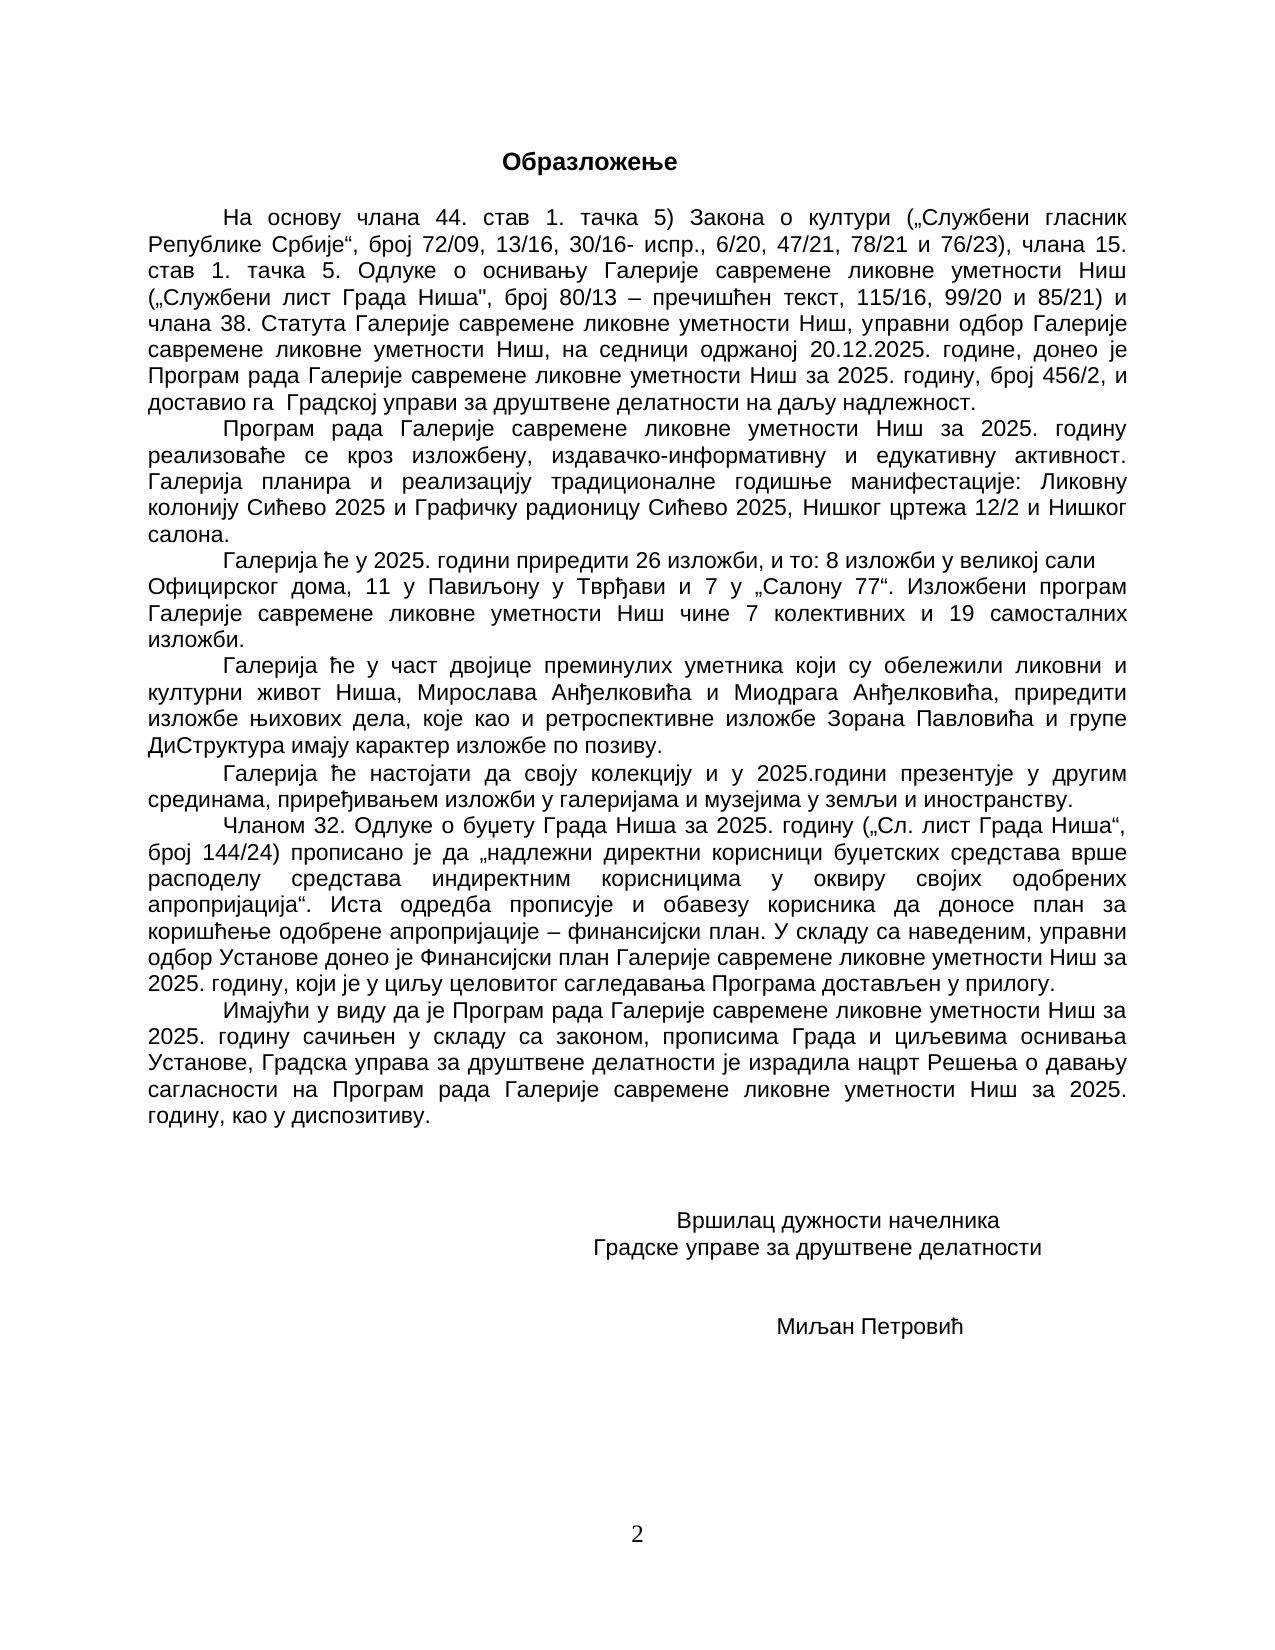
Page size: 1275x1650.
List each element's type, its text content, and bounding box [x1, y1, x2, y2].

text Галерија ће настојати да своју колекцију и у 2025.години презентује у другим срединама, приређивањем изложби у галеријама и музејима у земљи и иностранству. [148, 759, 1127, 812]
text Галерија ће у 2025. години приредити 26 изложби, и то: 8 изложби у великој сали [148, 547, 1127, 573]
text Чланом 32. Одлуке о буџету Града Ниша за 2025. годину („Сл. лист Града Ниша“, број 144/24) прописано је да „надлежни директни корисници буџетских средстава врше расподелу средстава индиректним корисницима у оквиру својих одобрених апропријација“. Иста одредба прописује и обавезу корисника да доносе план за коришћење одобрене апропријације – финансијски план. У складу са наведеним, управни одбор Установе донео је Финансијски план Галерије савремене ликовне уметности Ниш за 2025. годину, који је у циљу целовитог сагледавања Програма достављен у прилогу. [148, 812, 1127, 997]
text Образложење [148, 147, 1127, 176]
text Миљан Петровић [148, 1313, 1127, 1339]
text На основу члана 44. став 1. тачка 5) Закона о култури („Службени гласник Републике Србије“, број 72/09, 13/16, 30/16- испр., 6/20, 47/21, 78/21 и 76/23), члана 15. став 1. тачка 5. Одлуке о оснивању Галерије савремене ликовне уметности Ниш („Службени лист Града Ниша", број 80/13 – пречишћен текст, 115/16, 99/20 и 85/21) и члана 38. Статута Галерије савремене ликовне уметности Ниш, управни одбор Галерије савремене ликовне уметности Ниш, на седници одржаној 20.12.2025. године, донео је Програм рада Галерије савремене ликовне уметности Ниш за 2025. годину, број 456/2, и доставио га Градској управи за друштвене делатности на даљу надлежност. [148, 204, 1127, 415]
text Галерија ће у част двојице преминулих уметника који су обележили ликовни и културни живот Ниша, Мирослава Анђелковића и Миодрага Анђелковића, приредити изложбе њихових дела, које као и ретроспективне изложбе Зорана Павловића и групе ДиСтруктура имају карактер изложбе по позиву. [148, 652, 1127, 759]
text Програм рада Галерије савремене ликовне уметности Ниш за 2025. годину реализоваће се кроз изложбену, издавачко-информативну и едукативну активност. Галерија планира и реализацију традиционалне годишње манифестације: Ликовну колонију Сићево 2025 и Графичку радионицу Сићево 2025, Нишког цртежа 12/2 и Нишког салона. [148, 415, 1127, 547]
text Имајући у виду да је Програм рада Галерије савремене ликовне уметности Ниш за 2025. годину сачињен у складу са законом, прописима Града и циљевима оснивања Установе, Градска управа за друштвене делатности је израдила нацрт Решења о давању сагласности на Програм рада Галерије савремене ликовне уметности Ниш за 2025. годину, као у диспозитиву. [148, 997, 1127, 1128]
text Градске управе за друштвене делатности [148, 1234, 1127, 1260]
text Официрског дома, 11 у Павиљону у Тврђави и 7 у „Салону 77“. Изложбени програм Галерије савремене ликовне уметности Ниш чине 7 колективних и 19 самосталних изложби. [148, 573, 1127, 652]
text вршилац дужности начелника [148, 1207, 1127, 1234]
